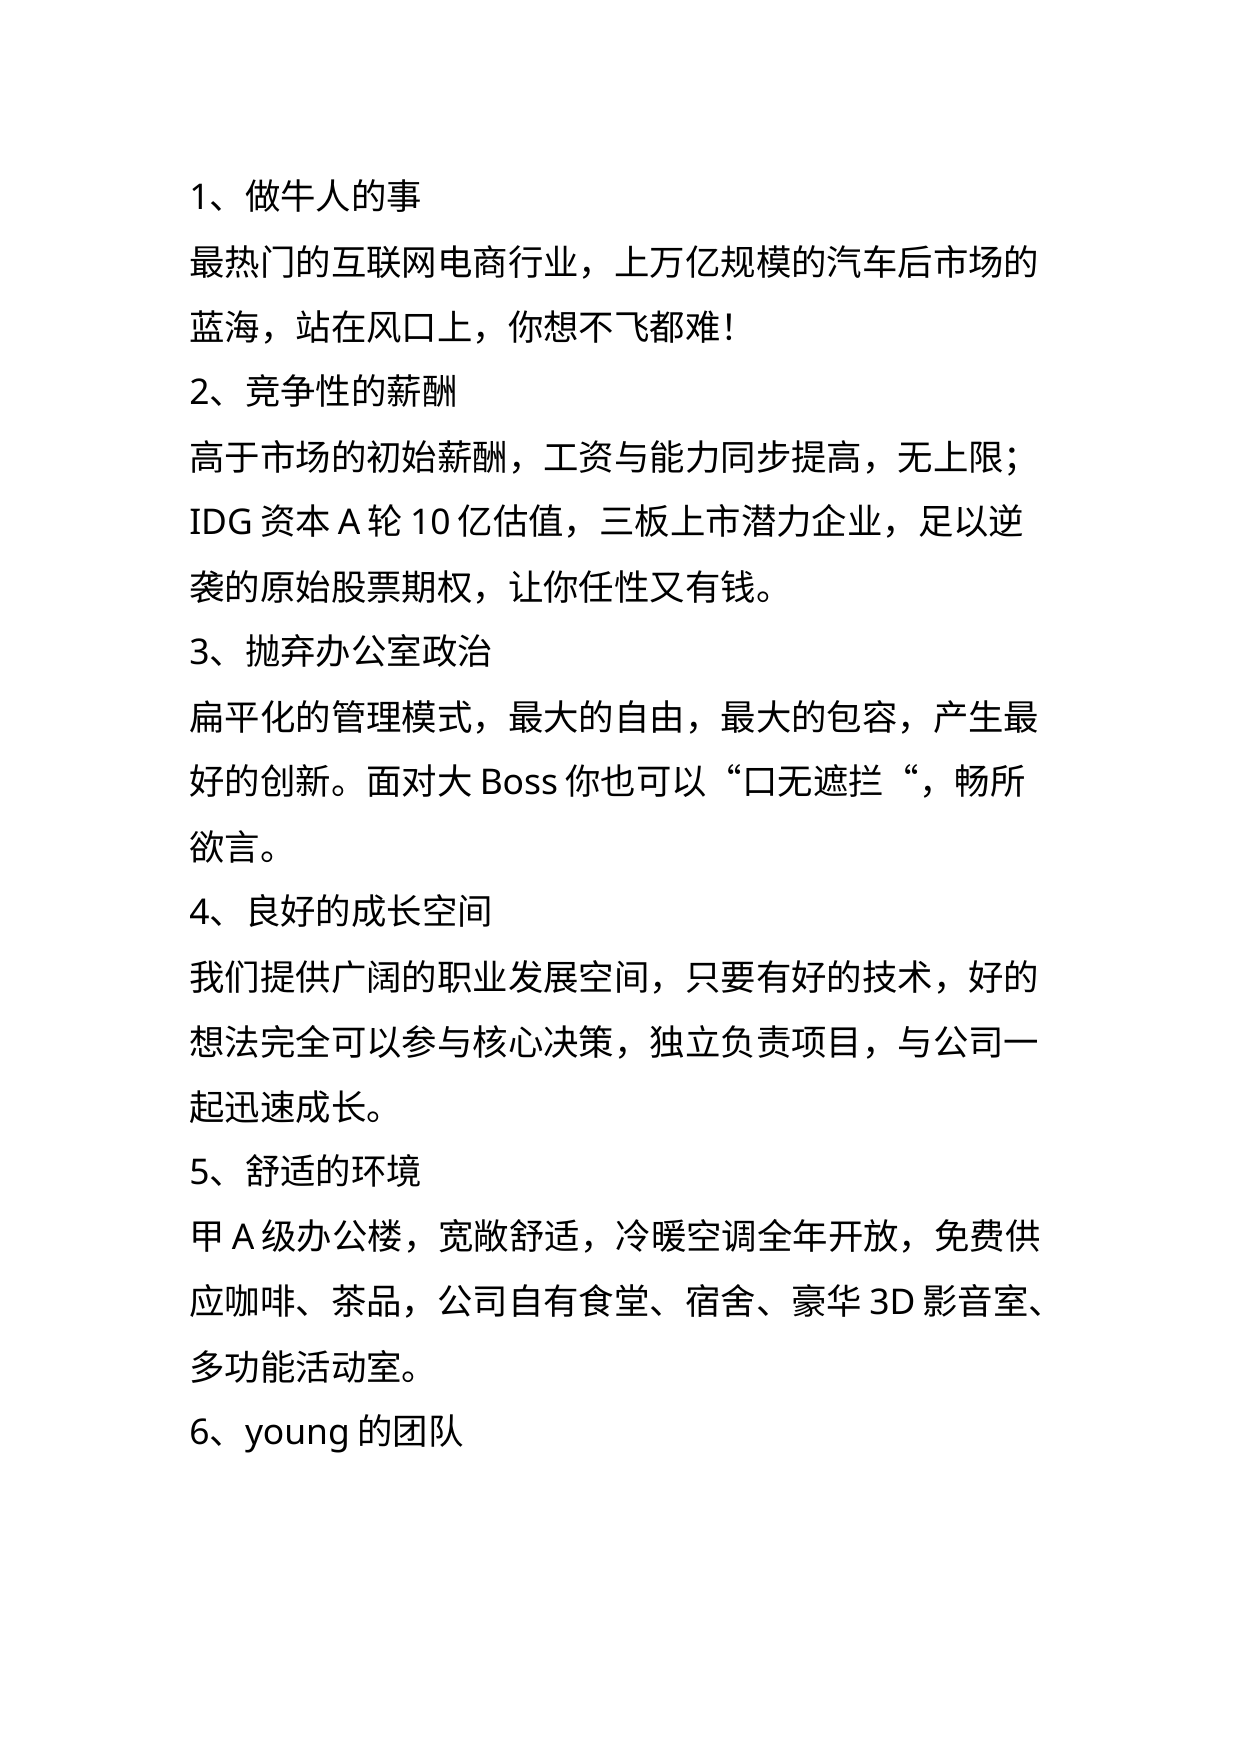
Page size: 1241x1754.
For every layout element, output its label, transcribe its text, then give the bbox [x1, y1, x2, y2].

text 4、良好的成长空间 [189, 877, 1053, 942]
text 高于市场的初始薪酬，工资与能力同步提高，无上限；IDG资本A轮10亿估值，三板上市潜力企业，足以逆袭的原始股票期权，让你任性又有钱。 [189, 422, 1053, 617]
text 甲A级办公楼，宽敞舒适，冷暖空调全年开放，免费供应咖啡、茶品，公司自有食堂、宿舍、豪华3D影音室、多功能活动室。 [189, 1202, 1053, 1397]
text 2、竞争性的薪酬 [189, 357, 1053, 422]
text 最热门的互联网电商行业，上万亿规模的汽车后市场的蓝海，站在风口上，你想不飞都难！ [189, 227, 1053, 357]
text 5、舒适的环境 [189, 1137, 1053, 1202]
text 3、抛弃办公室政治 [189, 617, 1053, 682]
text 扁平化的管理模式，最大的自由，最大的包容，产生最好的创新。面对大Boss你也可以“口无遮拦“，畅所欲言。 [189, 682, 1053, 877]
text 6、young的团队 [189, 1397, 1053, 1462]
text 1、做牛人的事 [189, 162, 1053, 227]
text 我们提供广阔的职业发展空间，只要有好的技术，好的想法完全可以参与核心决策，独立负责项目，与公司一起迅速成长。 [189, 942, 1053, 1137]
